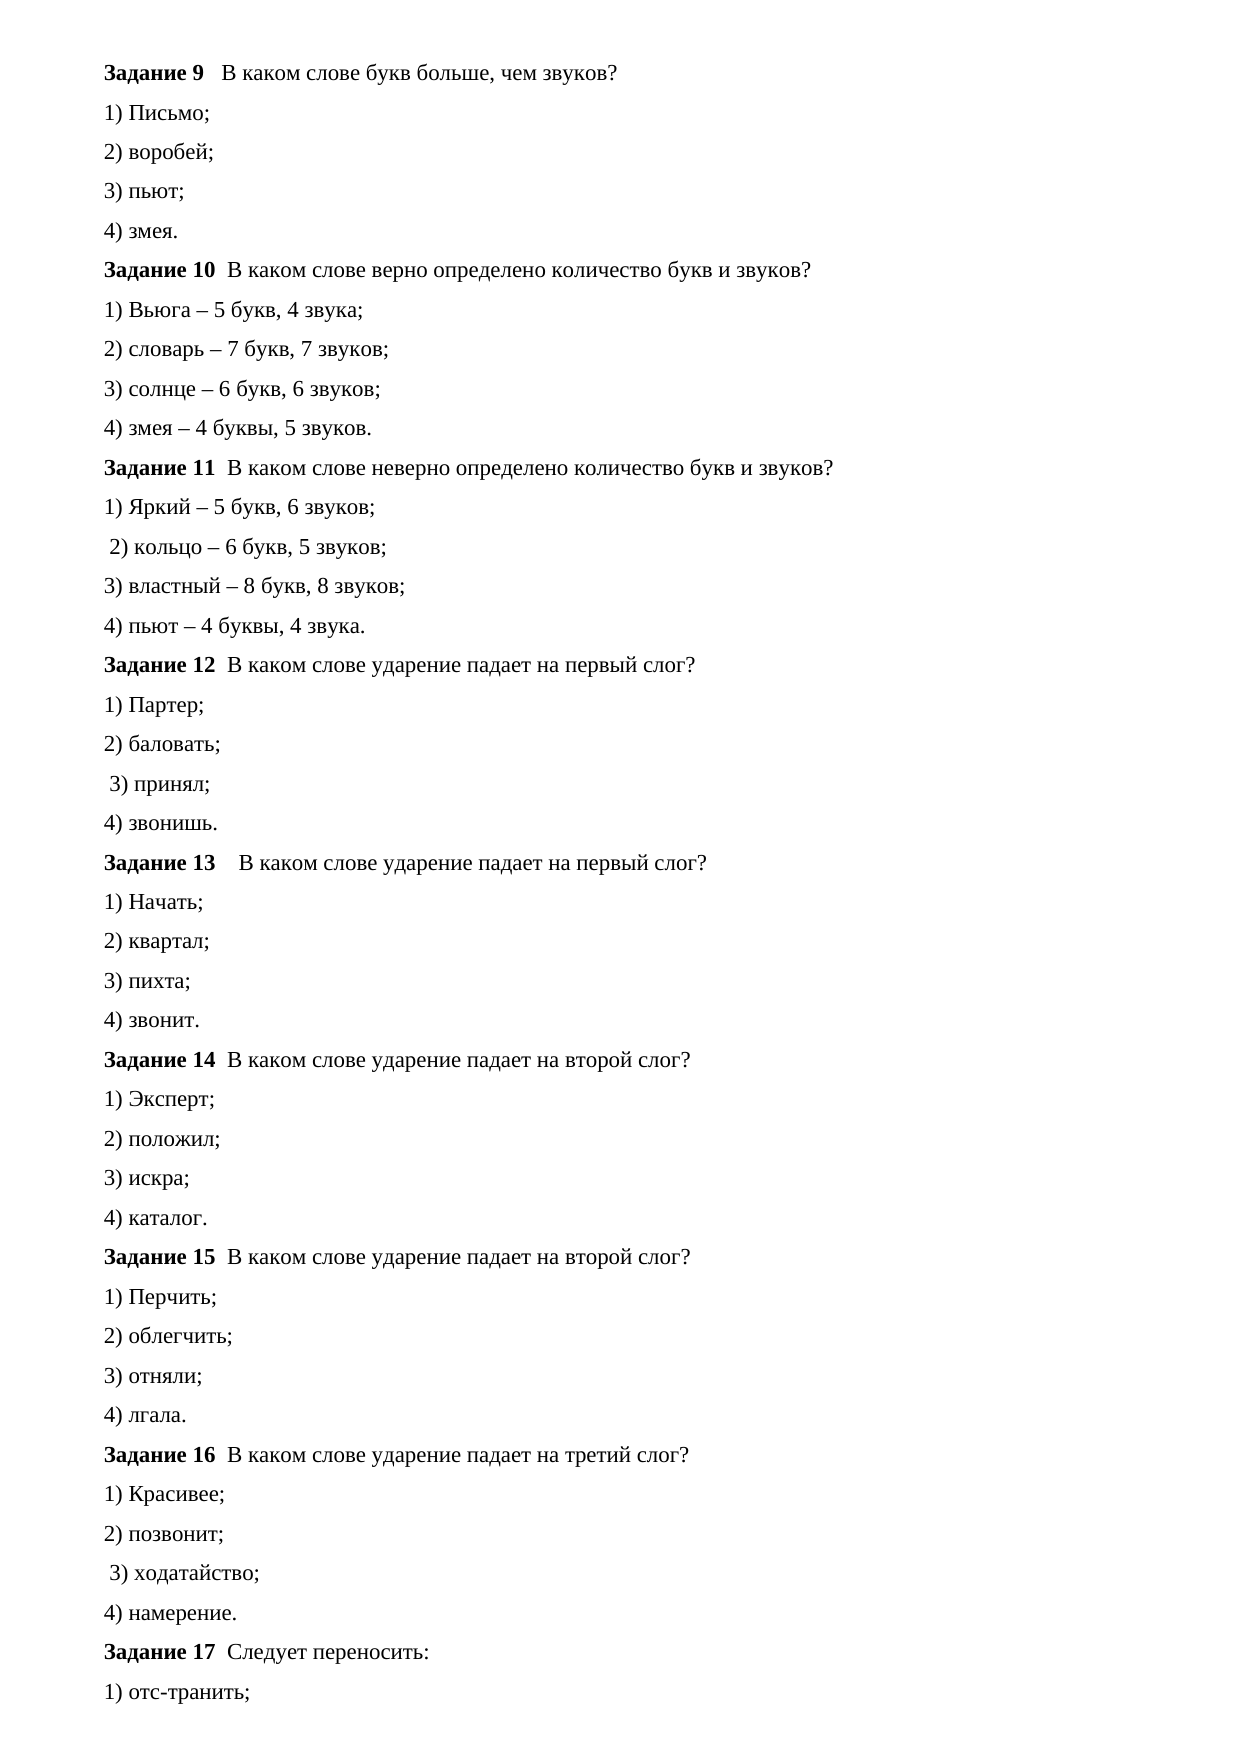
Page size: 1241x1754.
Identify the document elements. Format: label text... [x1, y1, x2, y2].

text 4) лгала. [103, 1401, 1172, 1428]
text 1) отс-транить; [103, 1678, 1172, 1704]
text 1) Яркий – 5 букв, 6 звуков; [103, 493, 1172, 520]
text 1) Перчить; [103, 1283, 1172, 1309]
text 3) искра; [103, 1164, 1172, 1191]
text 1) Письмо; [103, 98, 1172, 125]
text 2) воробей; [103, 138, 1172, 164]
text Задание 10 В каком слове верно определено количество букв и звуков? [103, 256, 1172, 283]
text Задание 13 В каком слове ударение падает на первый слог? [103, 849, 1172, 875]
text 3) ходатайство; [103, 1559, 1172, 1586]
text 4) змея – 4 буквы, 5 звуков. [103, 414, 1172, 441]
text 2) облегчить; [103, 1322, 1172, 1349]
text 4) каталог. [103, 1204, 1172, 1230]
text Задание 17 Следует переносить: [103, 1638, 1172, 1664]
text 1) Эксперт; [103, 1086, 1172, 1112]
text 2) баловать; [103, 730, 1172, 757]
text 1) Начать; [103, 888, 1172, 914]
text Задание 14 В каком слове ударение падает на второй слог? [103, 1046, 1172, 1072]
text 3) принял; [103, 770, 1172, 796]
text 2) положил; [103, 1125, 1172, 1151]
text Задание 9 В каком слове букв больше, чем звуков? [103, 59, 1172, 85]
text 3) пихта; [103, 967, 1172, 993]
text 4) звонишь. [103, 809, 1172, 836]
text Задание 16 В каком слове ударение падает на третий слог? [103, 1441, 1172, 1467]
text 2) квартал; [103, 928, 1172, 954]
text 1) Красивее; [103, 1480, 1172, 1507]
text 2) позвонит; [103, 1520, 1172, 1546]
text Задание 11 В каком слове неверно определено количество букв и звуков? [103, 454, 1172, 480]
text 4) звонит. [103, 1007, 1172, 1033]
text 2) словарь – 7 букв, 7 звуков; 3) солнце – 6 букв, 6 звуков; [103, 335, 1172, 401]
text 2) кольцо – 6 букв, 5 звуков; 3) властный – 8 букв, 8 звуков; [103, 533, 1172, 599]
text 3) отняли; [103, 1362, 1172, 1388]
text 4) пьют – 4 буквы, 4 звука. [103, 612, 1172, 638]
text Задание 15 В каком слове ударение падает на второй слог? [103, 1243, 1172, 1270]
text 1) Вьюга – 5 букв, 4 звука; [103, 296, 1172, 322]
text 1) Партер; [103, 691, 1172, 717]
text 3) пьют; [103, 177, 1172, 204]
text 4) змея. [103, 217, 1172, 243]
text Задание 12 В каком слове ударение падает на первый слог? [103, 651, 1172, 678]
text 4) намерение. [103, 1599, 1172, 1625]
